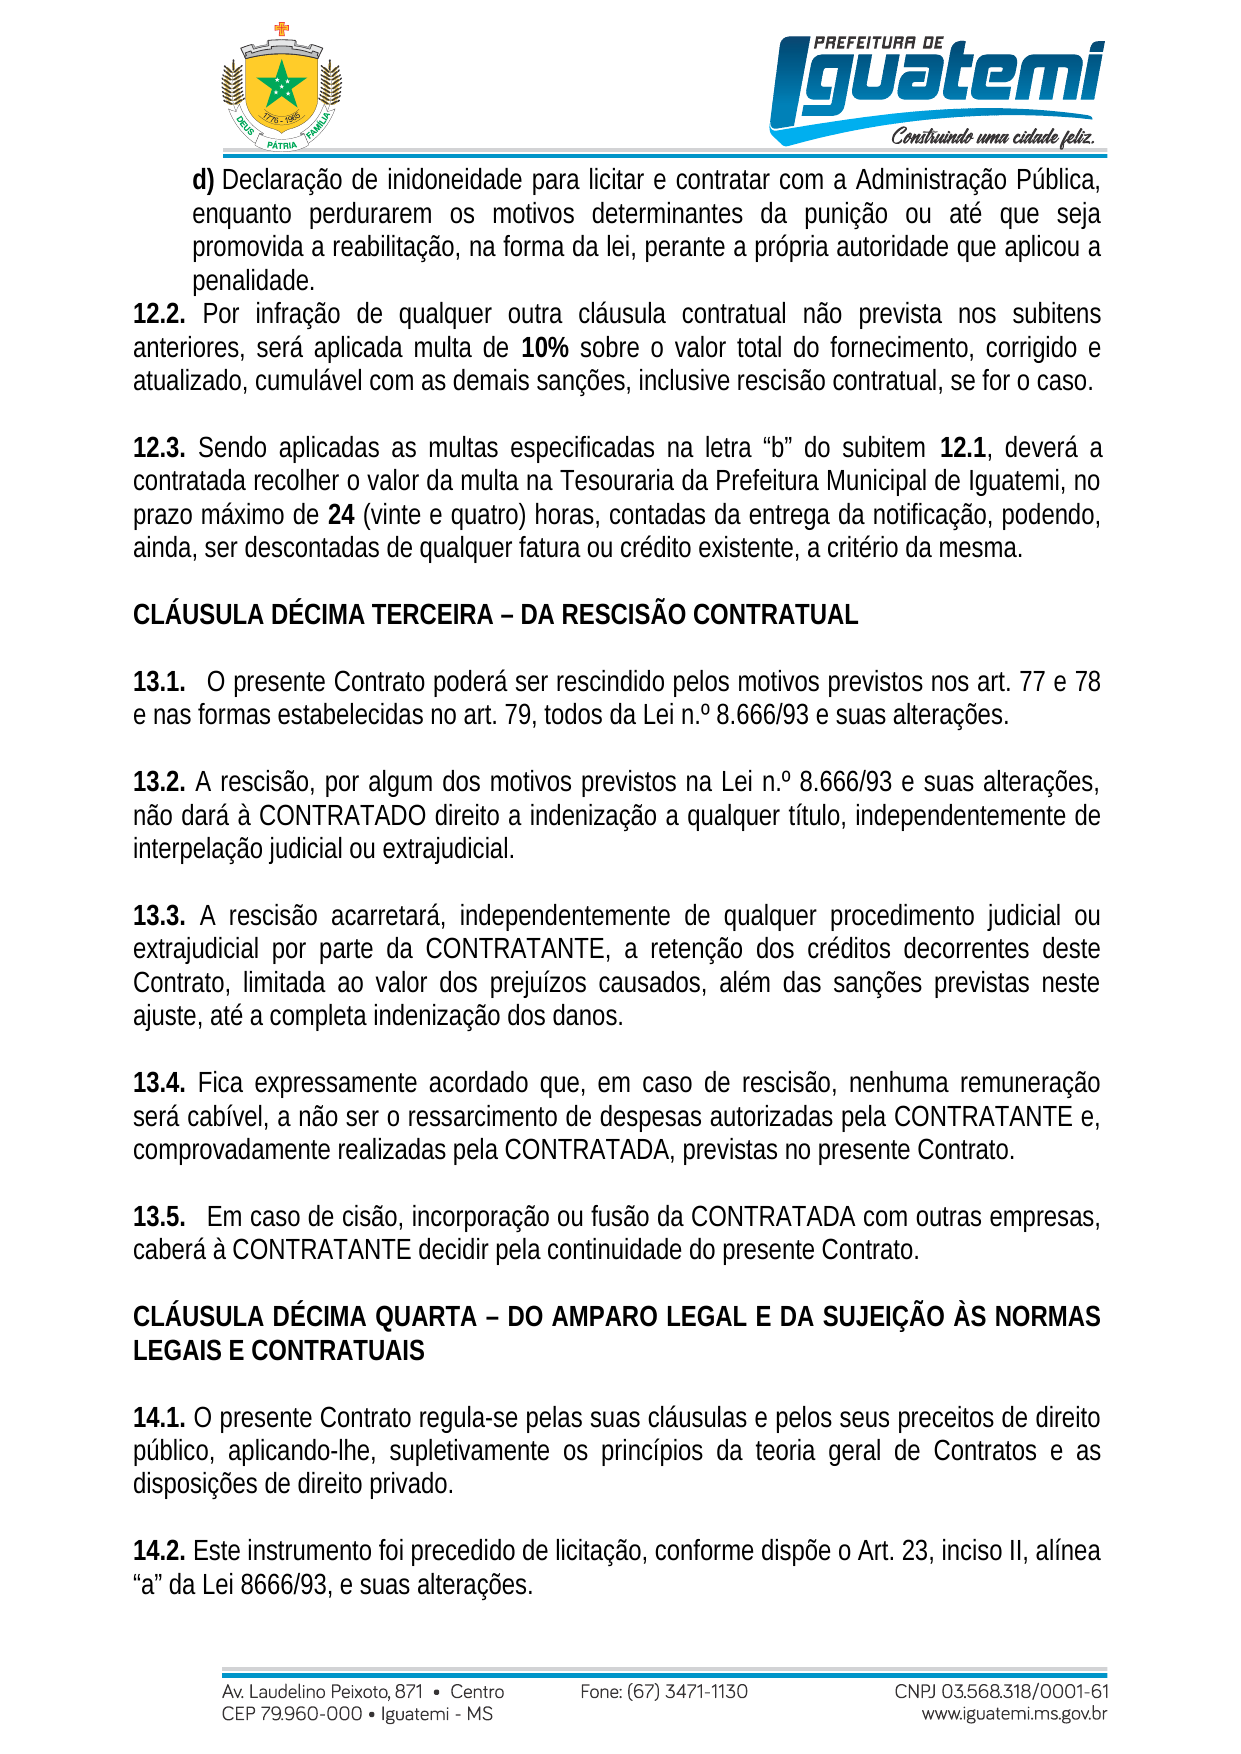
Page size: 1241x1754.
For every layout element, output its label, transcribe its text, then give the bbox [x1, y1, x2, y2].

text 12.2. Por infração de qualquer outra cláusula contratual não prevista nos subitens anteriores, será aplicada multa de 10% sobre o valor total do fornecimento, corrigido e atualizado, cumulável com as demais sanções, inclusive rescisão contratual, se for o caso. [133, 296, 1103, 397]
text 13.1. O presente Contrato poderá ser rescindido pelos motivos previstos nos art. 77 e 78 e nas formas estabelecidas no art. 79, todos da Lei n.º 8.666/93 e suas alterações. [133, 664, 1103, 731]
text d) Declaração de inidoneidade para licitar e contratar com a Administração Pública, enquanto perdurarem os motivos determinantes da punição ou até que seja promovida a reabilitação, na forma da lei, perante a própria autoridade que aplicou a penalidade. [192, 162, 1103, 296]
text 14.2. Este instrumento foi precedido de licitação, conforme dispõe o Art. 23, inciso II, alínea “a” da Lei 8666/93, e suas alterações. [133, 1533, 1103, 1600]
text 13.2. A rescisão, por algum dos motivos previstos na Lei n.º 8.666/93 e suas alterações, não dará à CONTRATADO direito a indenização a qualquer título, independentemente de interpelação judicial ou extrajudicial. [133, 764, 1103, 865]
text 13.5. Em caso de cisão, incorporação ou fusão da CONTRATADA com outras empresas, caberá à CONTRATANTE decidir pela continuidade do presente Contrato. [133, 1199, 1103, 1266]
text 12.3. Sendo aplicadas as multas especificadas na letra “b” do subitem 12.1, deverá a contratada recolher o valor da multa na Tesouraria da Prefeitura Municipal de Iguatemi, no prazo máximo de 24 (vinte e quatro) horas, contadas da entrega da notificação, podendo, ainda, ser descontadas de qualquer fatura ou crédito existente, a critério da mesma. [133, 430, 1103, 564]
text 13.3. A rescisão acarretará, independentemente de qualquer procedimento judicial ou extrajudicial por parte da CONTRATANTE, a retenção dos créditos decorrentes deste Contrato, limitada ao valor dos prejuízos causados, além das sanções previstas neste ajuste, até a completa indenização dos danos. [133, 898, 1103, 1032]
text 13.4. Fica expressamente acordado que, em caso de rescisão, nenhuma remuneração será cabível, a não ser o ressarcimento de despesas autorizadas pela CONTRATANTE e, comprovadamente realizadas pela CONTRATADA, previstas no presente Contrato. [133, 1065, 1103, 1166]
text 14.1. O presente Contrato regula-se pelas suas cláusulas e pelos seus preceitos de direito público, aplicando-lhe, supletivamente os princípios da teoria geral de Contratos e as disposições de direito privado. [133, 1400, 1103, 1500]
text CLÁUSULA DÉCIMA QUARTA – DO AMPARO LEGAL E DA SUJEIÇÃO ÀS NORMAS LEGAIS E CONTRATUAIS [133, 1299, 1103, 1366]
text CLÁUSULA DÉCIMA TERCEIRA – DA RESCISÃO CONTRATUAL [133, 597, 1103, 631]
